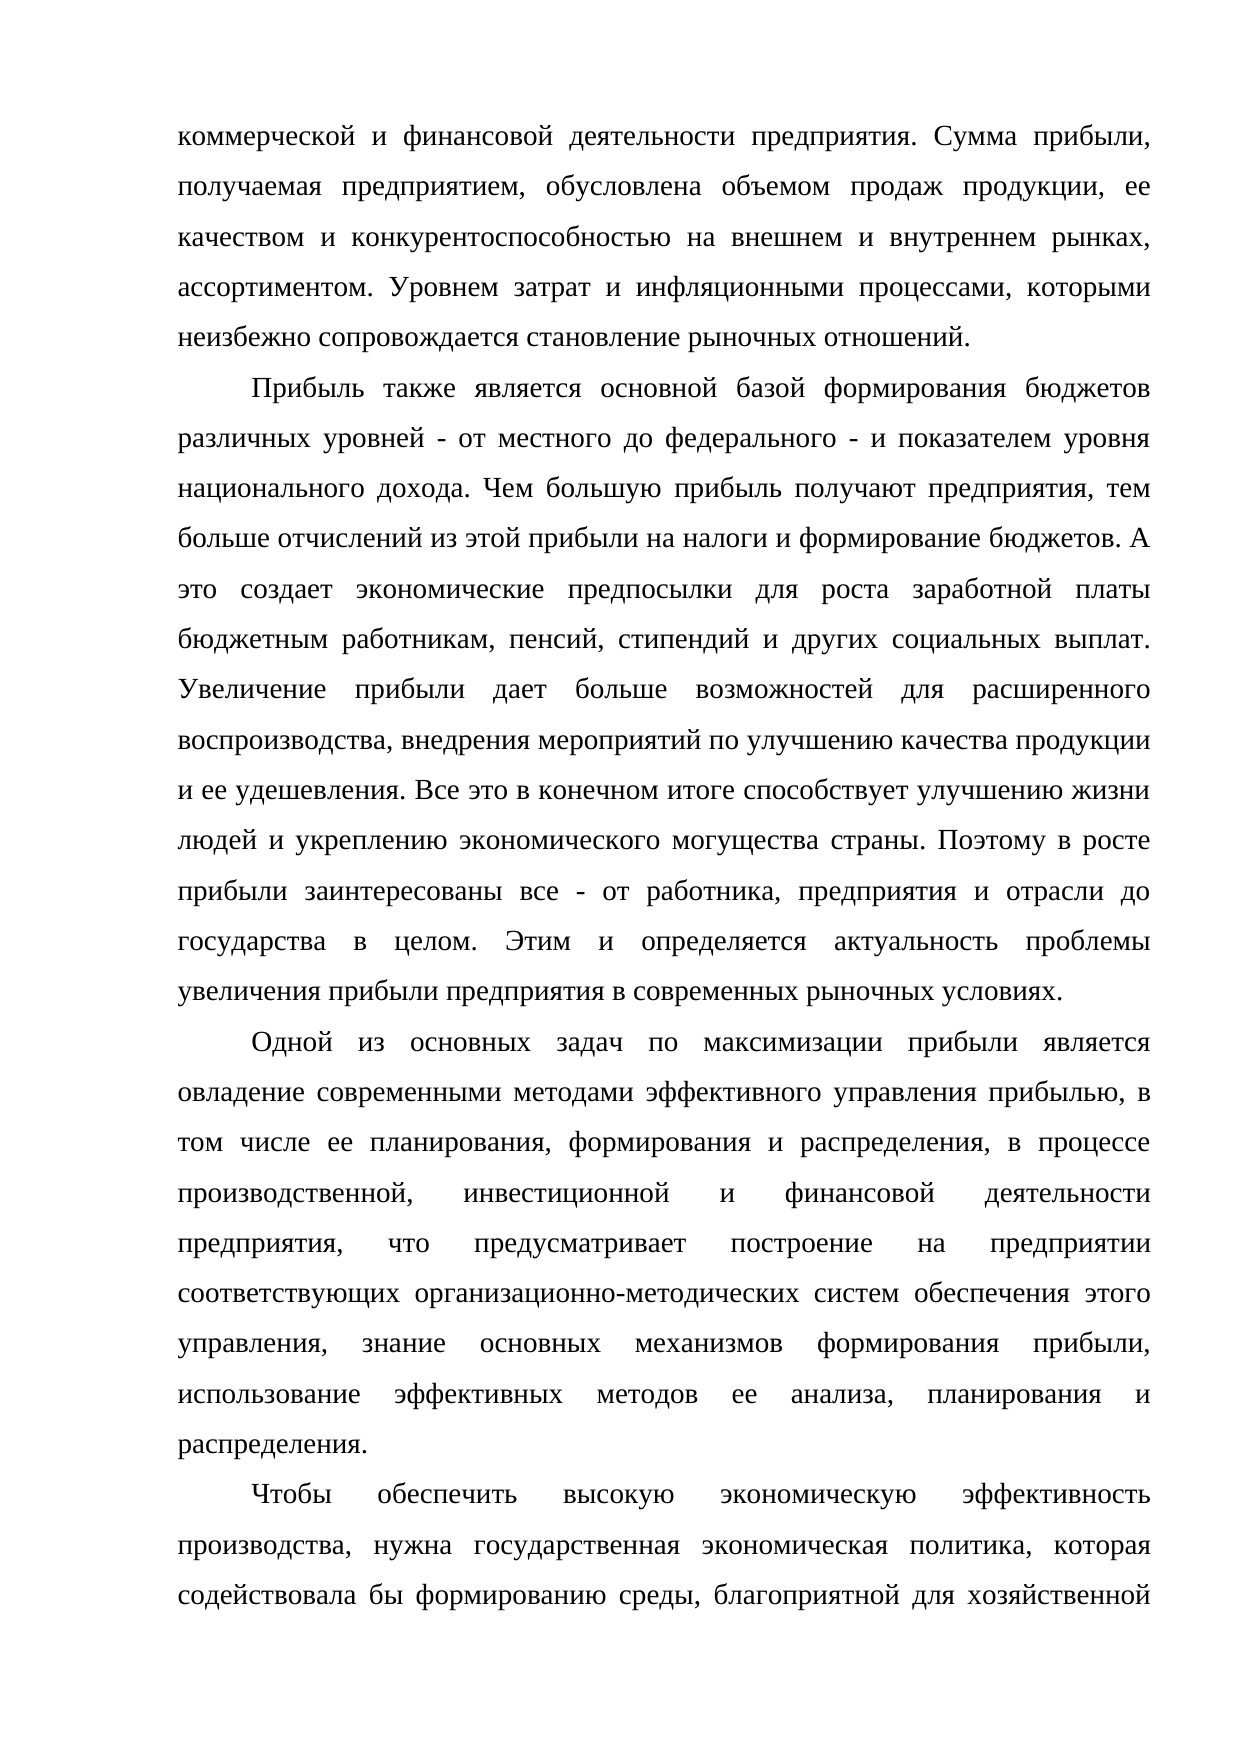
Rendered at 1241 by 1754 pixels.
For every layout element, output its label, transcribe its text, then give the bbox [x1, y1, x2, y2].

text Прибыль также является основной базой формирования бюджетов различных уровней - от местного до федерального - и показателем уровня национального дохода. Чем большую прибыль получают предприятия, тем больше отчислений из этой прибыли на налоги и формирование бюджетов. А это создает экономические предпосылки для роста заработной платы бюджетным работникам, пенсий, стипендий и других социальных выплат. Увеличение прибыли дает больше возможностей для расширенного воспроизводства, внедрения мероприятий по улучшению качества продукции и ее удешевления. Все это в конечном итоге способствует улучшению жизни людей и укреплению экономического могущества страны. Поэтому в росте прибыли заинтересованы все - от работника, предприятия и отрасли до государства в целом. Этим и определяется актуальность проблемы увеличения прибыли предприятия в современных рыночных условиях. [177, 370, 1152, 1007]
text Одной из основных задач по максимизации прибыли является овладение современными методами эффективного управления прибылью, в том числе ее планирования, формирования и распределения, в процессе производственной, инвестиционной и финансовой деятельности предприятия, что предусматривает построение на предприятии соответствующих организационно-методических систем обеспечения этого управления, знание основных механизмов формирования прибыли, использование эффективных методов ее анализа, планирования и распределения. [177, 1024, 1152, 1460]
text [177, 118, 1152, 353]
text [177, 1477, 1152, 1611]
